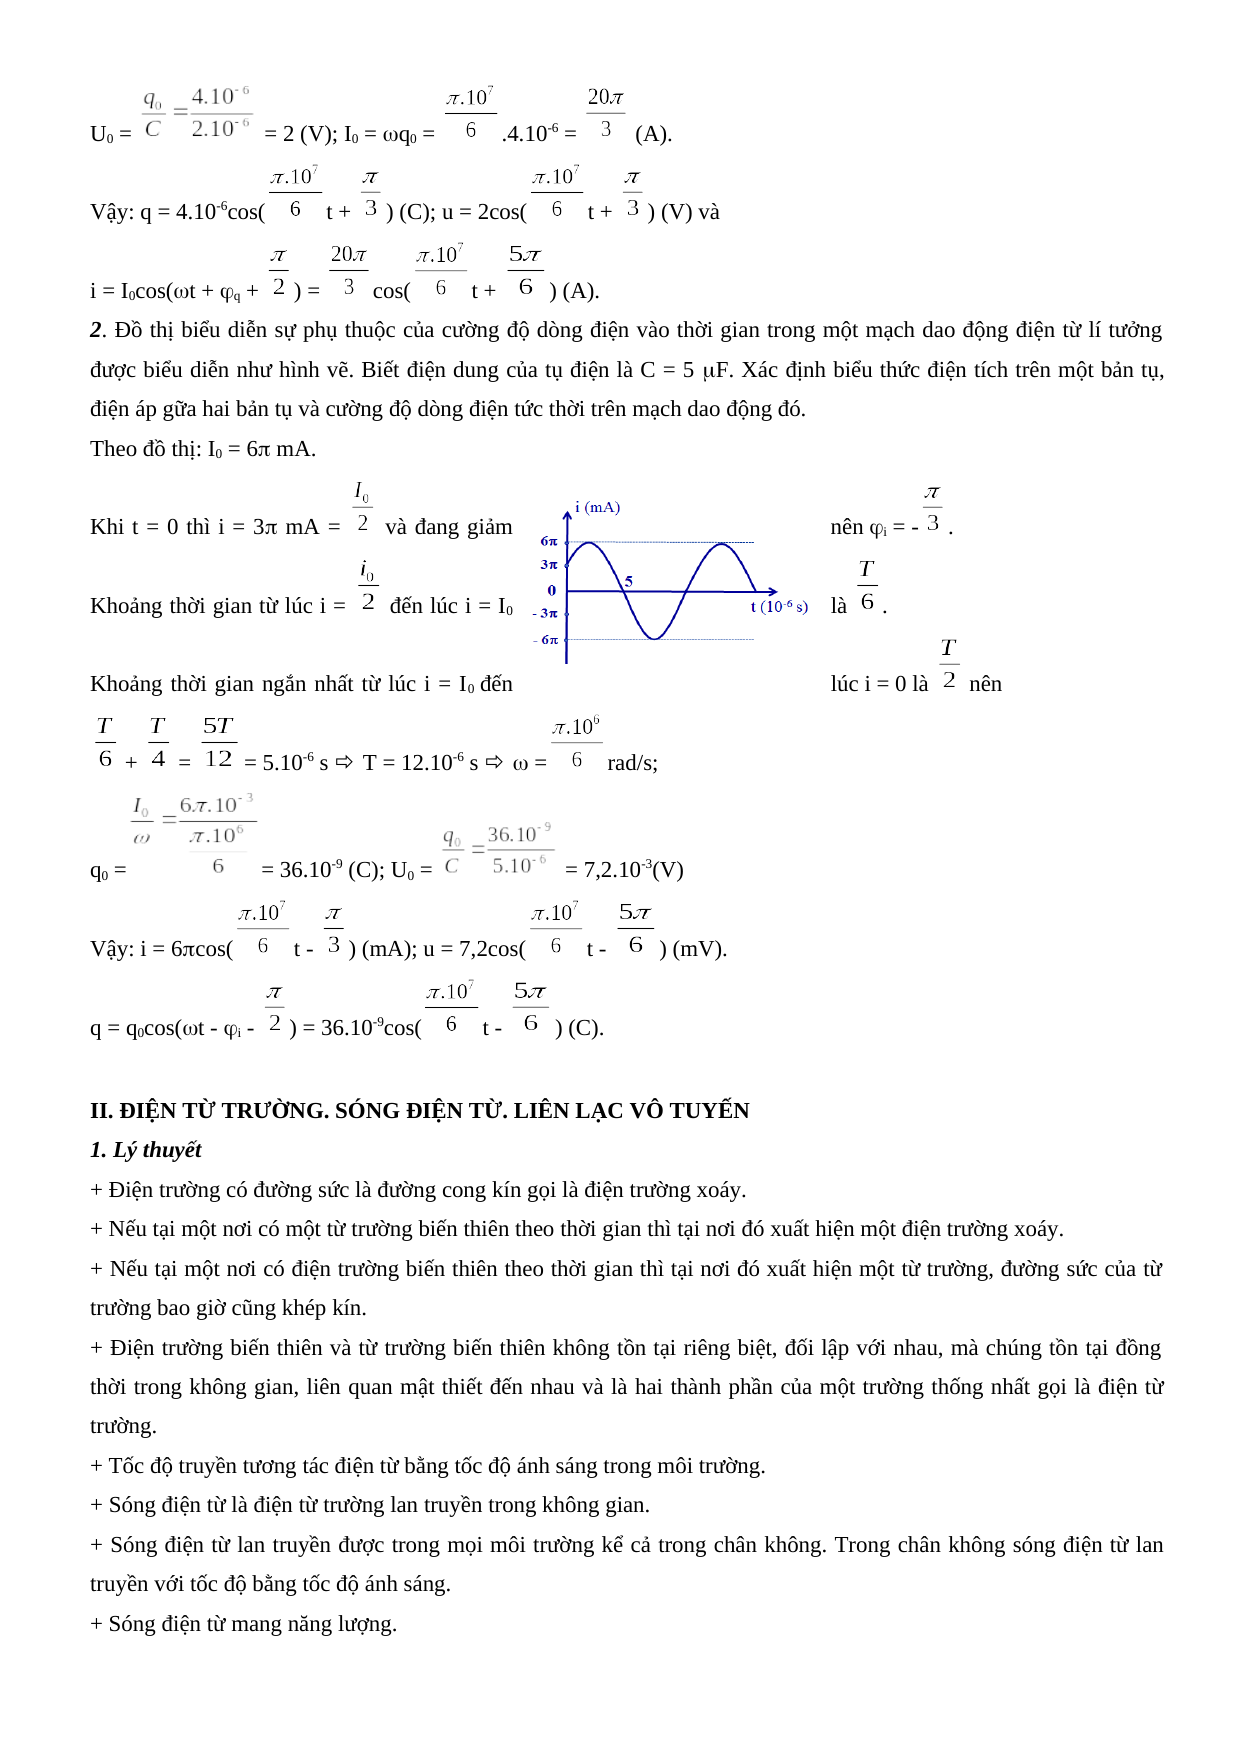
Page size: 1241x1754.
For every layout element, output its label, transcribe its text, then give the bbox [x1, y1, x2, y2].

text Theo đồ thị: I0 = 6 mA. [90, 435, 1165, 461]
text q = q0cos(t - i - ) = 36.10-9cos(t - ) (C). [90, 974, 1165, 1040]
text Vậy: q = 4.10-6cos(t + ) (C); u = 2cos(t + ) (V) và [90, 159, 1165, 224]
text 2. Đồ thị biểu diễn sự phụ thuộc của cường độ dòng điện vào thời gian trong một mạch dao động điện từ lí tưởng được biểu diễn như hình vẽ. Biết điện dung của tụ điện là C = 5 F. Xác định biểu thức điện tích trên một bản tụ, điện áp gữa hai bản tụ và cường độ dòng điện tức thời trên mạch dao động đó. [90, 316, 1165, 422]
text U0 = = 2 (V); I0 = q0 = .4.10-6 = (A). [90, 81, 1165, 146]
text Vậy: i = 6cos(t - ) (mA); u = 7,2cos(t - ) (mV). [90, 896, 1165, 961]
text + Tốc độ truyền tương tác điện từ bằng tốc độ ánh sáng trong môi trường. [90, 1452, 1165, 1478]
text i = I0cos(t + q + ) = cos(t + ) (A). [90, 238, 1165, 303]
text 1. Lý thuyết [90, 1136, 1165, 1163]
text + Nếu tại một nơi có điện trường biến thiên theo thời gian thì tại nơi đó xuất hiện một từ trường, đường sức của từ trường bao giờ cũng khép kín. [90, 1255, 1165, 1321]
text Khi t = 0 thì i = 3 mA = và đang giảm nên i = -. [90, 474, 1165, 539]
text + Sóng điện từ là điện từ trường lan truyền trong không gian. [90, 1492, 1165, 1518]
text + Sóng điện từ mang năng lượng. [90, 1610, 1165, 1636]
text + Điện trường có đường sức là đường cong kín gọi là điện trường xoáy. [90, 1176, 1165, 1202]
text Khoảng thời gian ngắn nhất từ lúc i = I0 đến lúc i = 0 là nên [90, 631, 1165, 697]
text Khoảng thời gian từ lúc i = đến lúc i = I0 là . [812, 553, 1165, 618]
picture [531, 497, 812, 664]
text + = = 5.10-6 s T = 12.10-6 s =rad/s; [90, 710, 1165, 775]
text + Sóng điện từ lan truyền được trong mọi môi trường kể cả trong chân không. Trong chân không sóng điện từ lan truyền với tốc độ bằng tốc độ ánh sáng. [90, 1531, 1165, 1597]
text + Điện trường biến thiên và từ trường biến thiên không tồn tại riêng biệt, đối lập với nhau, mà chúng tồn tại đồng thời trong không gian, liên quan mật thiết đến nhau và là hai thành phần của một trường thống nhất gọi là điện từ trường. [90, 1334, 1165, 1439]
subtitle II. ĐIỆN TỪ TRƯỜNG. SÓNG ĐIỆN TỪ. LIÊN LẠC VÔ TUYẾN [90, 1097, 1165, 1123]
text Khoảng thời gian từ lúc i = đến lúc i = I0 là . [90, 553, 531, 618]
text + Nếu tại một nơi có một từ trường biến thiên theo thời gian thì tại nơi đó xuất hiện một điện trường xoáy. [90, 1215, 1165, 1242]
text q0 == 36.10-9 (C); U0 = = 7,2.10-3(V) [90, 788, 1165, 883]
